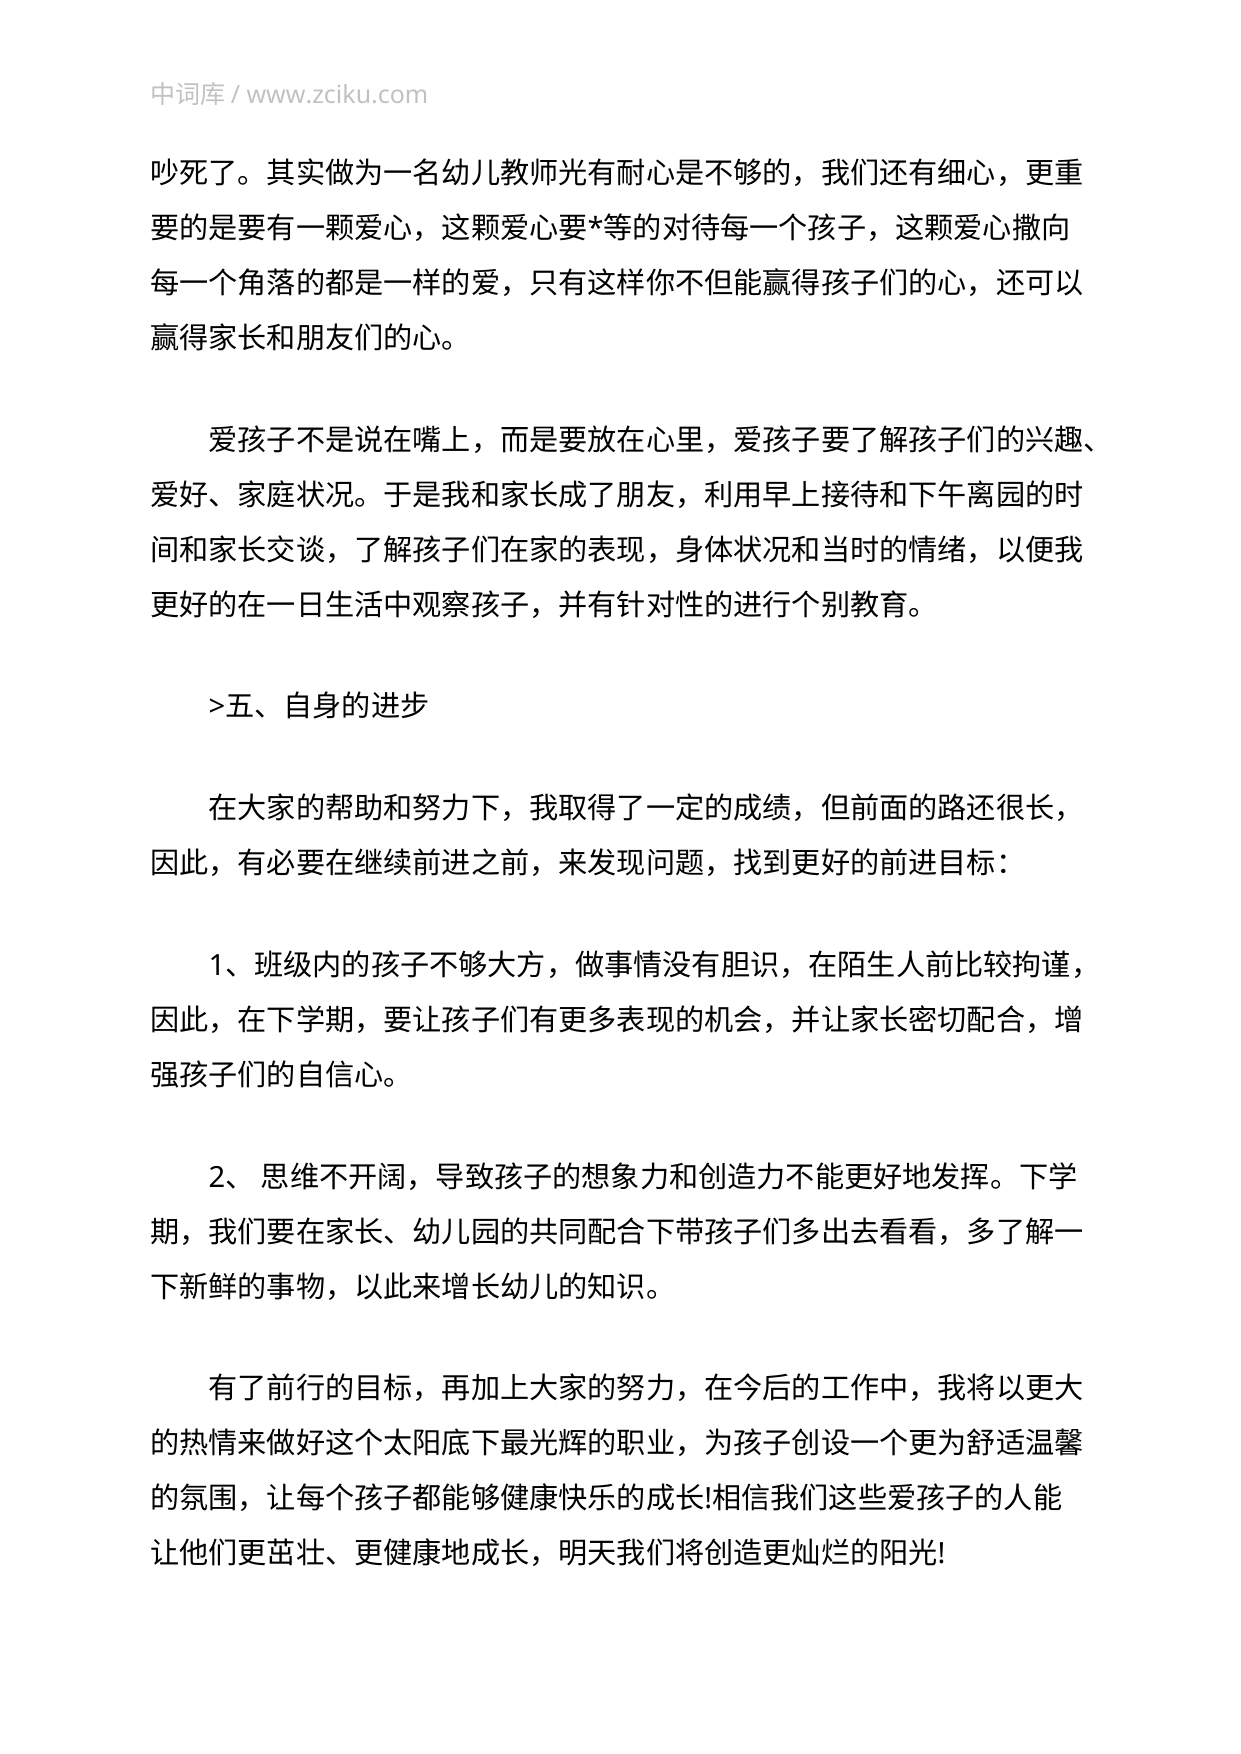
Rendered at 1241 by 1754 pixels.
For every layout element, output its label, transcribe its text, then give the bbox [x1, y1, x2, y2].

text 在大家的帮助和努力下，我取得了一定的成绩，但前面的路还很长，因此，有必要在继续前进之前，来发现问题，找到更好的前进目标： [150, 785, 1090, 882]
text 1、班级内的孩子不够大方，做事情没有胆识，在陌生人前比较拘谨，因此，在下学期，要让孩子们有更多表现的机会，并让家长密切配合，增强孩子们的自信心。 [150, 942, 1090, 1094]
text 2、 思维不开阔，导致孩子的想象力和创造力不能更好地发挥。下学期，我们要在家长、幼儿园的共同配合下带孩子们多出去看看，多了解一下新鲜的事物，以此来增长幼儿的知识。 [150, 1153, 1090, 1306]
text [150, 150, 1090, 357]
text 爱孩子不是说在嘴上，而是要放在心里，爱孩子要了解孩子们的兴趣、爱好、家庭状况。于是我和家长成了朋友，利用早上接待和下午离园的时间和家长交谈，了解孩子们在家的表现，身体状况和当时的情绪，以便我更好的在一日生活中观察孩子，并有针对性的进行个别教育。 [150, 417, 1090, 623]
text 有了前行的目标，再加上大家的努力，在今后的工作中，我将以更大的热情来做好这个太阳底下最光辉的职业，为孩子创设一个更为舒适温馨的氛围，让每个孩子都能够健康快乐的成长!相信我们这些爱孩子的人能让他们更茁壮、更健康地成长，明天我们将创造更灿烂的阳光! [150, 1365, 1090, 1572]
text >五、自身的进步 [150, 683, 1090, 725]
